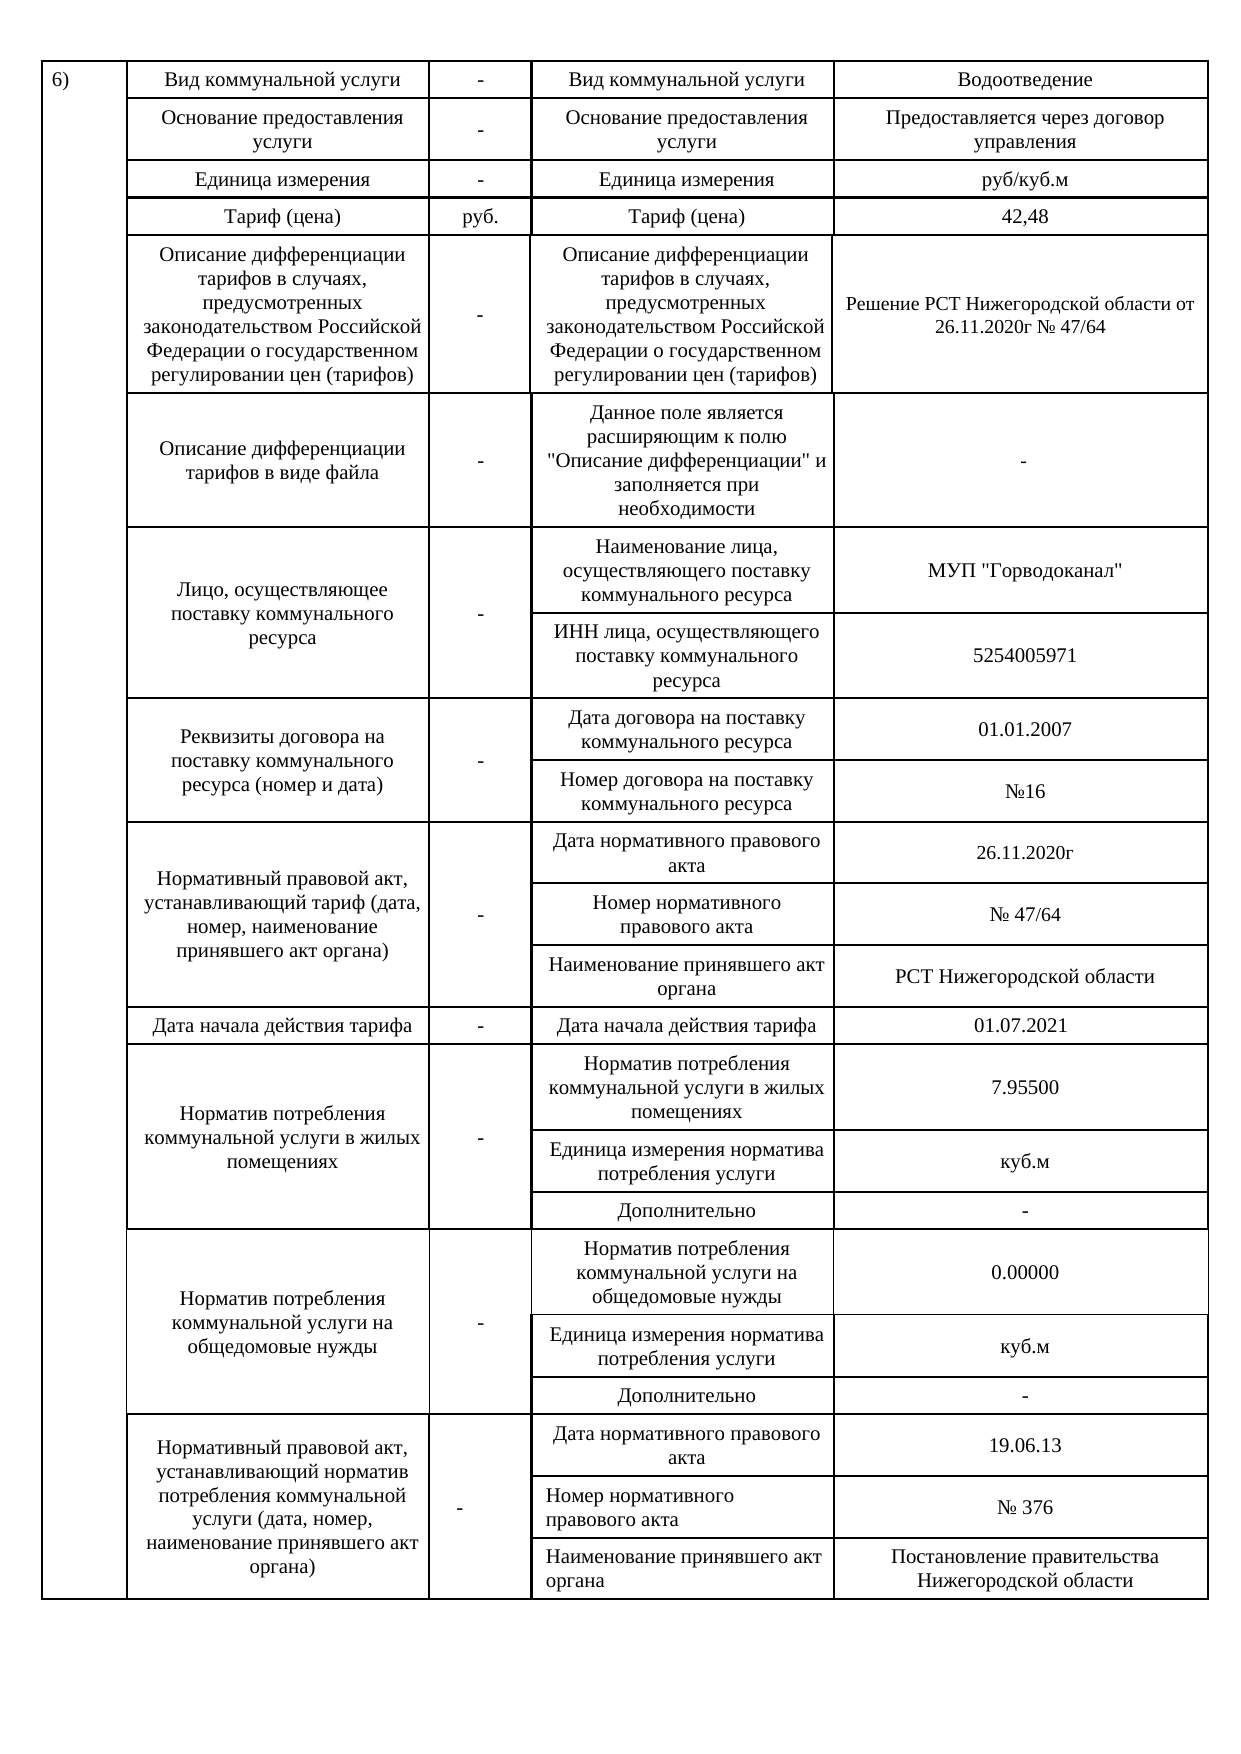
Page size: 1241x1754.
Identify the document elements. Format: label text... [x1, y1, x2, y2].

table_cell 7.95500 [835, 1045, 1207, 1129]
table_cell руб/куб.м [835, 161, 1207, 196]
table_cell Наименование лица, осуществляющего поставку коммунального ресурса [533, 528, 833, 612]
table_cell Дополнительно [533, 1193, 833, 1228]
table_cell ИНН лица, осуществляющего поставку коммунального ресурса [533, 614, 833, 697]
table_cell - [430, 1415, 530, 1598]
table_cell Единица измерения норматива потребления услуги [533, 1315, 833, 1376]
table_cell Основание предоставления услуги [128, 99, 428, 159]
table_cell Наименование принявшего акт органа [533, 1539, 833, 1598]
table_cell Наименование принявшего акт органа [533, 946, 833, 1006]
table_cell - [430, 236, 529, 392]
table_cell Описание дифференциации тарифов в случаях, предусмотренных законодательством Российской Федерации о государственном регулировании цен (тарифов) [531, 236, 831, 392]
table_cell - [430, 699, 530, 821]
table_cell Основание предоставления услуги [533, 99, 833, 159]
table_cell куб.м [835, 1315, 1207, 1376]
table_cell руб. [430, 199, 530, 234]
table_cell Тариф (цена) [533, 199, 833, 234]
table_cell Лицо, осуществляющее поставку коммунального ресурса [128, 528, 428, 697]
table_cell Описание дифференциации тарифов в случаях, предусмотренных законодательством Российской Федерации о государственном регулировании цен (тарифов) [128, 236, 428, 392]
table_cell Предоставляется через договор управления [835, 99, 1207, 159]
table_cell Описание дифференциации тарифов в виде файла [128, 394, 428, 526]
table_cell Норматив потребления коммунальной услуги в жилых помещениях [128, 1045, 428, 1228]
table_header Вид коммунальной услуги [533, 62, 833, 97]
table_header Водоотведение [835, 62, 1207, 97]
table_cell 01.01.2007 [835, 699, 1207, 759]
table_cell - [430, 1008, 530, 1043]
table_cell Дата начала действия тарифа [128, 1008, 428, 1043]
table_cell Единица измерения норматива потребления услуги [533, 1131, 833, 1191]
table_cell Дата нормативного правового акта [533, 823, 833, 882]
table_cell Единица измерения [533, 161, 833, 196]
table_cell № 47/64 [835, 884, 1207, 944]
table_cell Норматив потребления коммунальной услуги на общедомовые нужды [532, 1230, 833, 1314]
table_cell 0.00000 [834, 1230, 1208, 1314]
table_cell Данное поле является расширяющим к полю "Описание дифференциации" и заполняется при необходимости [533, 394, 833, 526]
table_header Вид коммунальной услуги [128, 62, 428, 97]
table_cell 26.11.2020г [835, 823, 1207, 882]
table_cell № 376 [835, 1477, 1207, 1537]
table_cell - [835, 1193, 1207, 1228]
table_cell РСТ Нижегородской области [835, 946, 1207, 1006]
table_cell Номер договора на поставку коммунального ресурса [533, 761, 833, 821]
table_cell Норматив потребления коммунальной услуги на общедомовые нужды [127, 1230, 429, 1413]
table_cell Единица измерения [128, 161, 428, 196]
table_cell Решение РСТ Нижегородской области от 26.11.2020г № 47/64 [833, 236, 1207, 392]
table_cell Дополнительно [533, 1378, 833, 1413]
table_cell Нормативный правовой акт, устанавливающий норматив потребления коммунальной услуги (дата, номер, наименование принявшего акт органа) [128, 1415, 428, 1598]
table_cell 01.07.2021 [835, 1008, 1207, 1043]
table_cell - [430, 394, 530, 526]
table_cell 5254005971 [835, 614, 1207, 697]
table_cell Дата нормативного правового акта [533, 1415, 833, 1475]
table_cell - [835, 1378, 1207, 1413]
table_header - [430, 62, 530, 97]
table_cell 42,48 [835, 199, 1207, 234]
table_cell МУП "Горводоканал" [835, 528, 1207, 612]
table_cell №16 [835, 761, 1207, 821]
table_cell - [430, 1045, 530, 1228]
table_cell Постановление правительства Нижегородской области [835, 1539, 1207, 1598]
table_cell Норматив потребления коммунальной услуги в жилых помещениях [533, 1045, 833, 1129]
table_cell Дата начала действия тарифа [533, 1008, 833, 1043]
table_cell Тариф (цена) [128, 199, 428, 234]
table_cell Дата договора на поставку коммунального ресурса [533, 699, 833, 759]
table_cell - [430, 528, 530, 697]
table_cell Нормативный правовой акт, устанавливающий тариф (дата, номер, наименование принявшего акт органа) [128, 823, 428, 1006]
table_cell - [430, 823, 530, 1006]
table_cell Номер нормативного правового акта [533, 884, 833, 944]
table_cell 19.06.13 [835, 1415, 1207, 1475]
table_cell - - [835, 394, 1207, 526]
table_header 6) [43, 62, 126, 1598]
table_cell Реквизиты договора на поставку коммунального ресурса (номер и дата) [128, 699, 428, 821]
table_cell - [430, 161, 530, 196]
table_cell Номер нормативного правового акта [533, 1477, 833, 1537]
table_cell - [430, 1230, 531, 1413]
table_cell куб.м [835, 1131, 1207, 1191]
table_cell - [430, 99, 530, 159]
